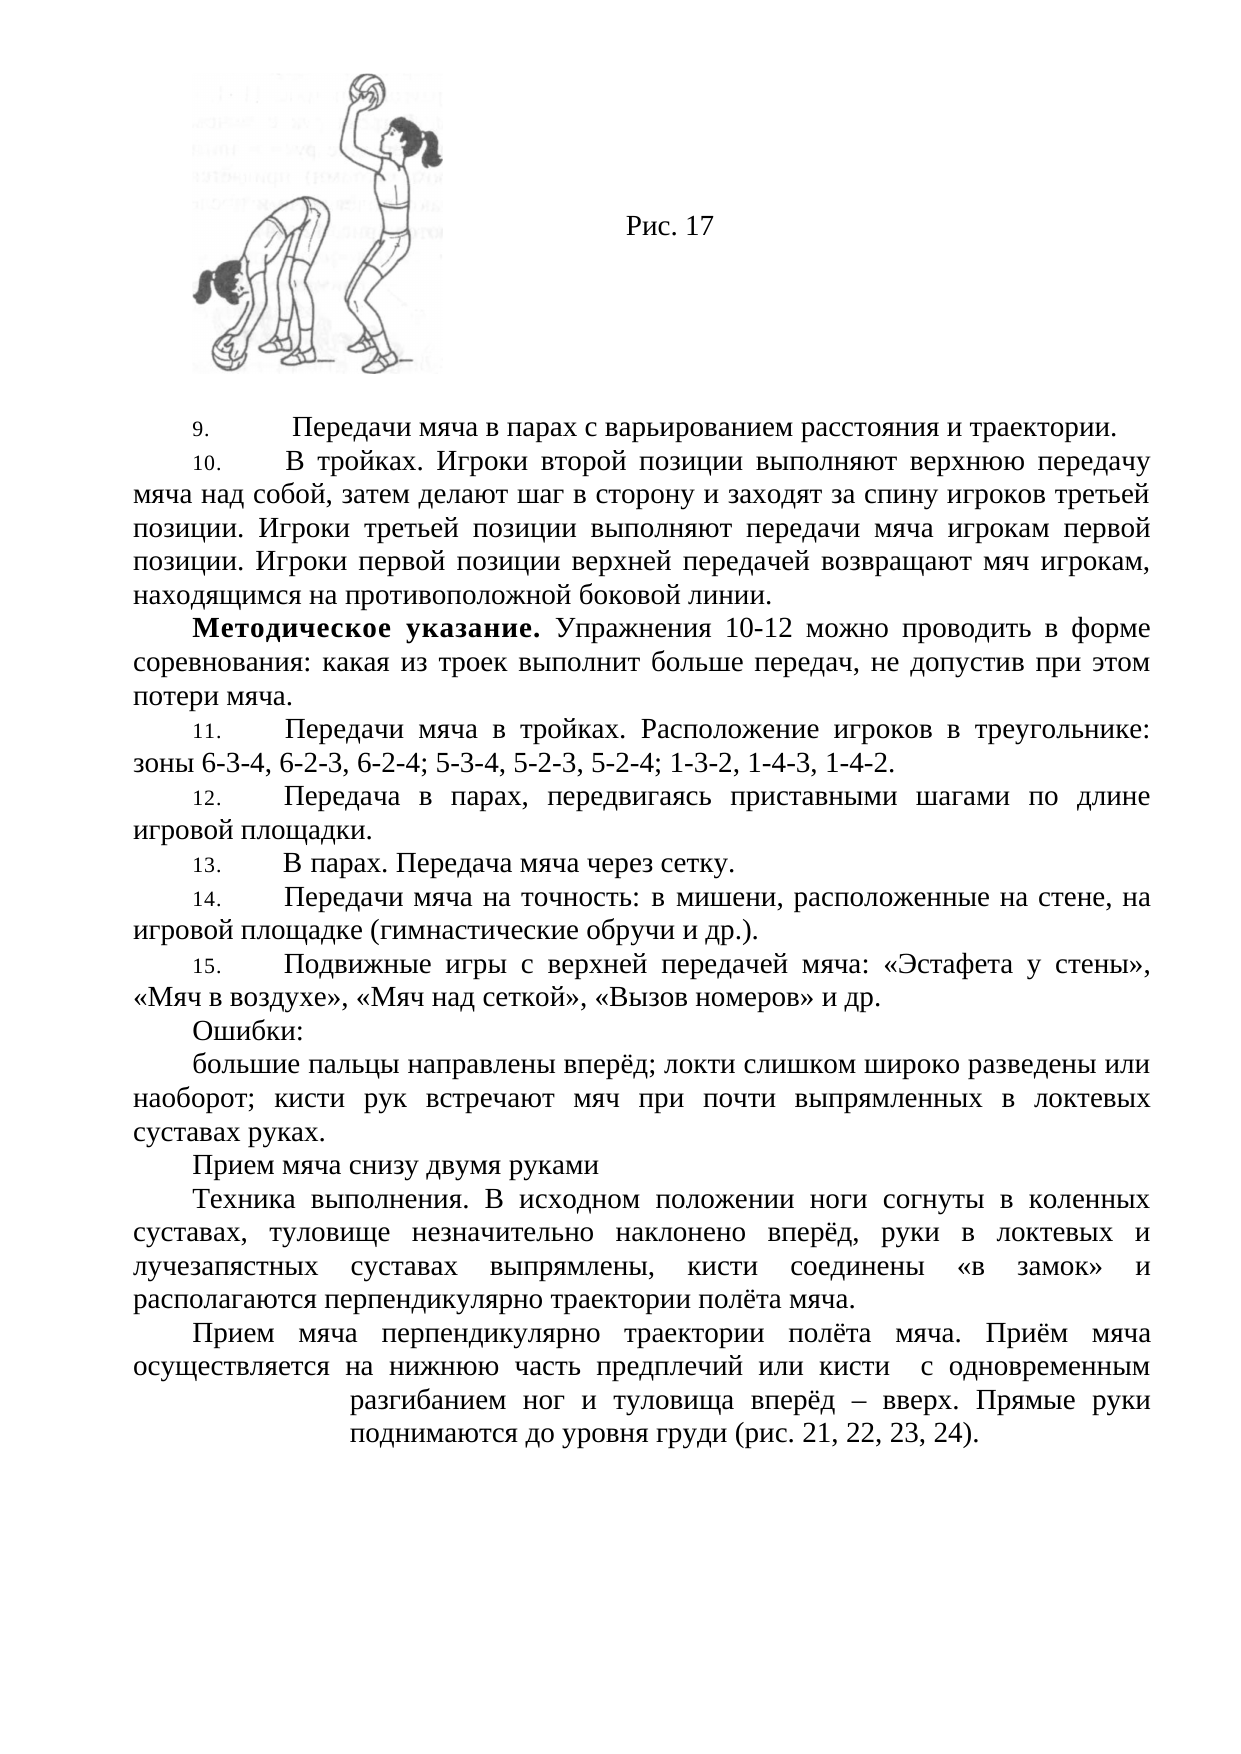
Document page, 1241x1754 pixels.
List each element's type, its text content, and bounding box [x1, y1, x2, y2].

text Прием мяча перпендикулярно траектории полёта мяча. Приём мяча осуществляется на нижнюю часть предплечий или кисти с одновременным разгибанием ног и туловища вперёд – вверх. Прямые руки поднимаются до уровня груди (рис. 21, 22, 23, 24). [133, 1315, 1152, 1449]
text Рис. 17 [443, 208, 1152, 242]
list В парах. Передача мяча через сетку. [133, 845, 223, 879]
list Передачи мяча в парах с варьированием расстояния и траектории. [133, 409, 1152, 443]
picture [193, 74, 442, 374]
text большие пальцы направлены вперёд; локти слишком широко разведены или наоборот; кисти рук встречают мяч при почти выпрямленных в локтевых суставах руках. [133, 1047, 1152, 1147]
text Ошибки: [133, 1013, 1152, 1047]
list В парах. Передача мяча через сетку. [303, 845, 1152, 879]
list В тройках. Игроки второй позиции выполняют верхнюю передачу мяча над собой, затем делают шаг в сторону и заходят за спину игроков третьей позиции. Игроки третьей позиции выполняют передачи мяча игрокам первой позиции. Игроки первой позиции верхней передачей возвращают мяч игрокам, находящимся на противоположной боковой линии. [133, 443, 1152, 611]
text Методическое указание. Упражнения 10-12 можно проводить в форме соревнования: какая из троек выполнит больше передач, не допустив при этом потери мяча. [133, 611, 1152, 711]
list Передача в парах, передвигаясь приставными шагами по длине игровой площадки. [133, 778, 1152, 845]
list Подвижные игры с верхней передачей мяча: «Эстафета у стены», «Мяч в воздухе», «Мяч над сеткой», «Вызов номеров» и др. [133, 946, 1152, 1013]
list Передачи мяча в тройках. Расположение игроков в треугольнике: зоны 6-3-4, 6-2-3, 6-2-4; 5-3-4, 5-2-3, 5-2-4; 1-3-2, 1-4-3, 1-4-2. [133, 711, 1152, 778]
list Передачи мяча на точность: в мишени, расположенные на стене, на игровой площадке (гимнастические обручи и др.). [133, 879, 1152, 946]
text Техника выполнения. В исходном положении ноги согнуты в коленных суставах, туловище незначительно наклонено вперёд, руки в локтевых и лучезапястных суставах выпрямлены, кисти соединены «в замок» и располагаются перпендикулярно траектории полёта мяча. [133, 1181, 1152, 1315]
text Прием мяча снизу двумя руками [133, 1147, 1152, 1181]
